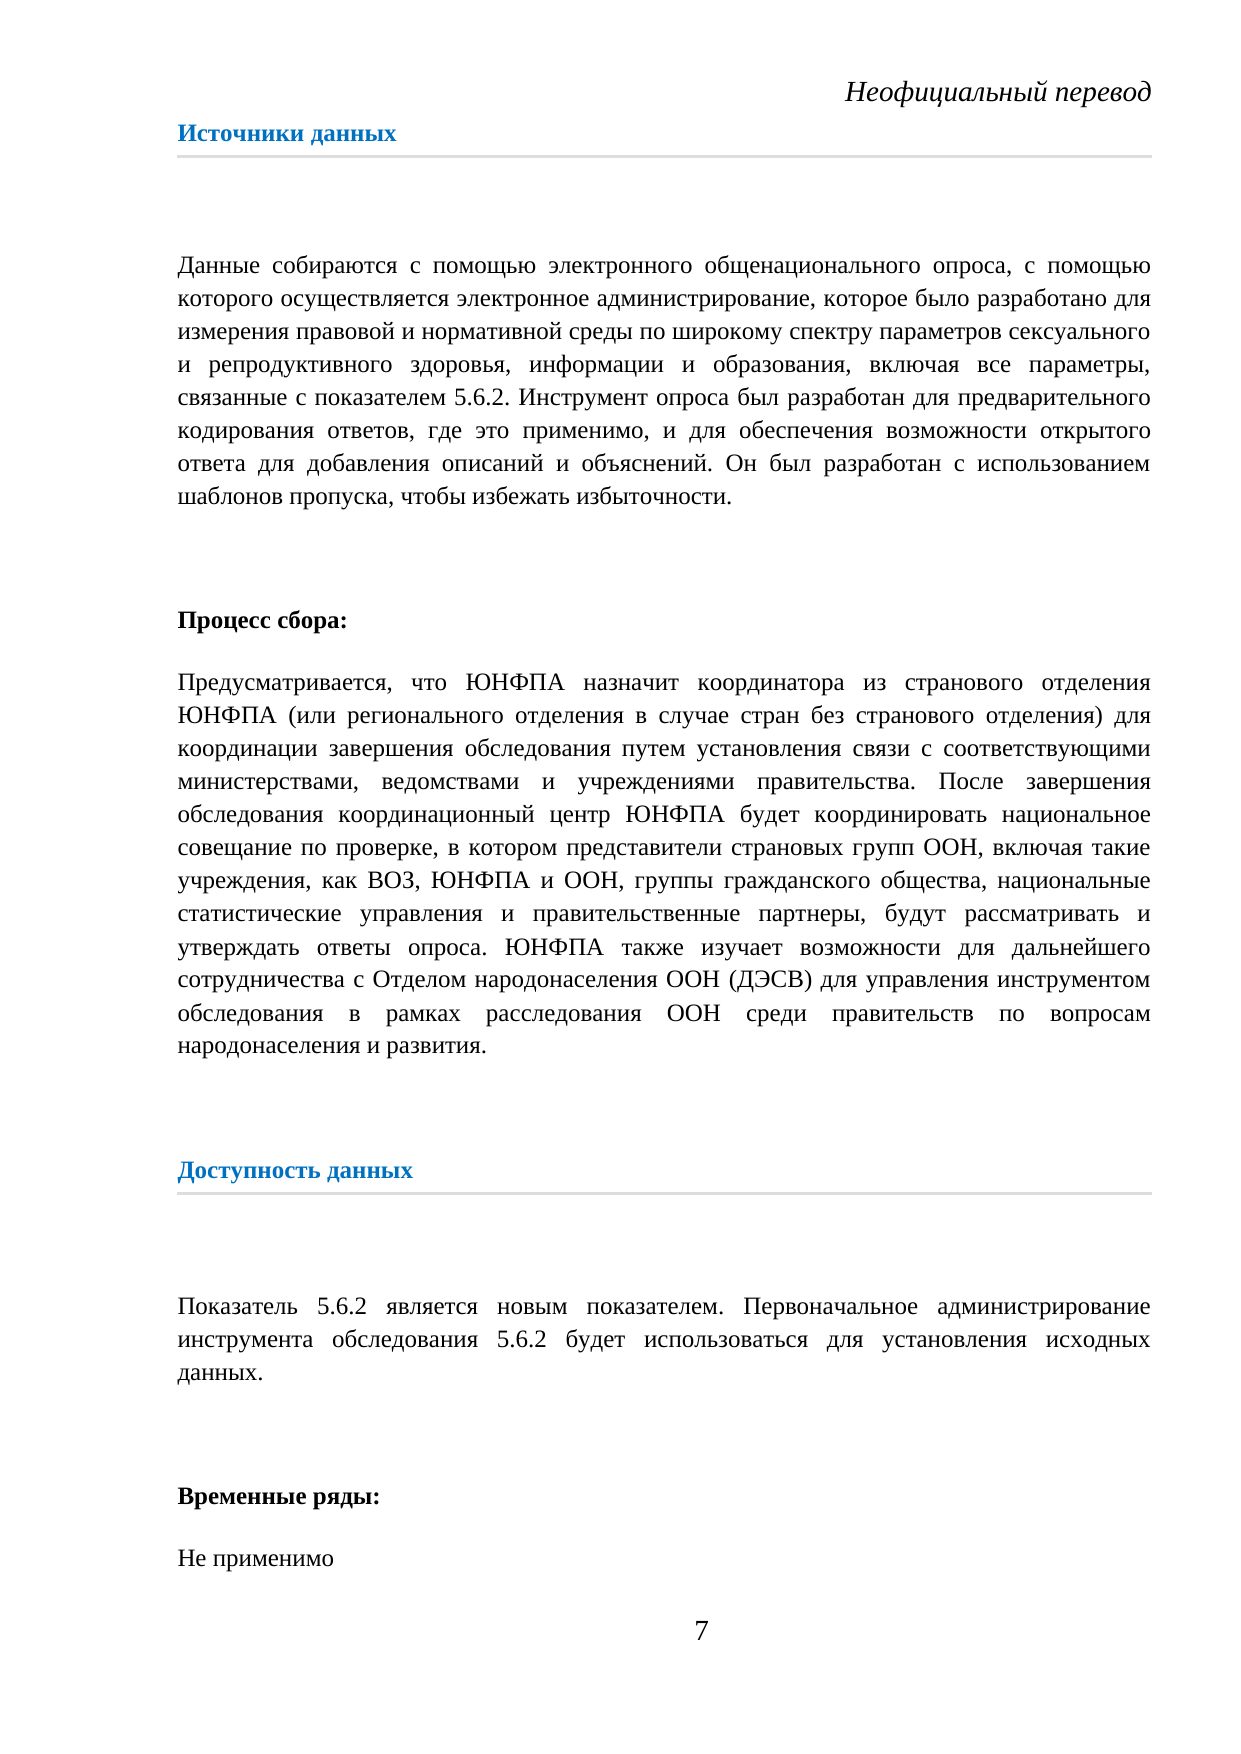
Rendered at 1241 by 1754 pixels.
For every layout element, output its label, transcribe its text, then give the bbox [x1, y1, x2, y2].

text Данные собираются с помощью электронного общенационального опроса, с помощью которого осуществляется электронное администрирование, которое было разработано для измерения правовой и нормативной среды по широкому спектру параметров сексуального и репродуктивного здоровья, информации и образования, включая все параметры, связанные с показателем 5.6.2. Инструмент опроса был разработан для предварительного кодирования ответов, где это применимо, и для обеспечения возможности открытого ответа для добавления описаний и объяснений. Он был разработан с использованием шаблонов пропуска, чтобы избежать избыточности. [177, 250, 1152, 509]
text Предусматривается, что ЮНФПА назначит координатора из странового отделения ЮНФПА (или регионального отделения в случае стран без странового отделения) для координации завершения обследования путем установления связи с соответствующими министерствами, ведомствами и учреждениями правительства. После завершения обследования координационный центр ЮНФПА будет координировать национальное совещание по проверке, в котором представители страновых групп ООН, включая такие учреждения, как ВОЗ, ЮНФПА и ООН, группы гражданского общества, национальные статистические управления и правительственные партнеры, будут рассматривать и утверждать ответы опроса. ЮНФПА также изучает возможности для дальнейшего сотрудничества с Отделом народонаселения ООН (ДЭСВ) для управления инструментом обследования в рамках расследования ООН среди правительств по вопросам народонаселения и развития. [177, 667, 1152, 1059]
text Временные ряды: [177, 1481, 1152, 1510]
text Показатель 5.6.2 является новым показателем. Первоначальное администрирование инструмента обследования 5.6.2 будет использоваться для установления исходных данных. [177, 1291, 1152, 1386]
text Процесс сбора: [177, 605, 1152, 634]
text Источники данных [177, 118, 1152, 155]
text Доступность данных [177, 1155, 1152, 1192]
text Не применимо [177, 1543, 1152, 1572]
